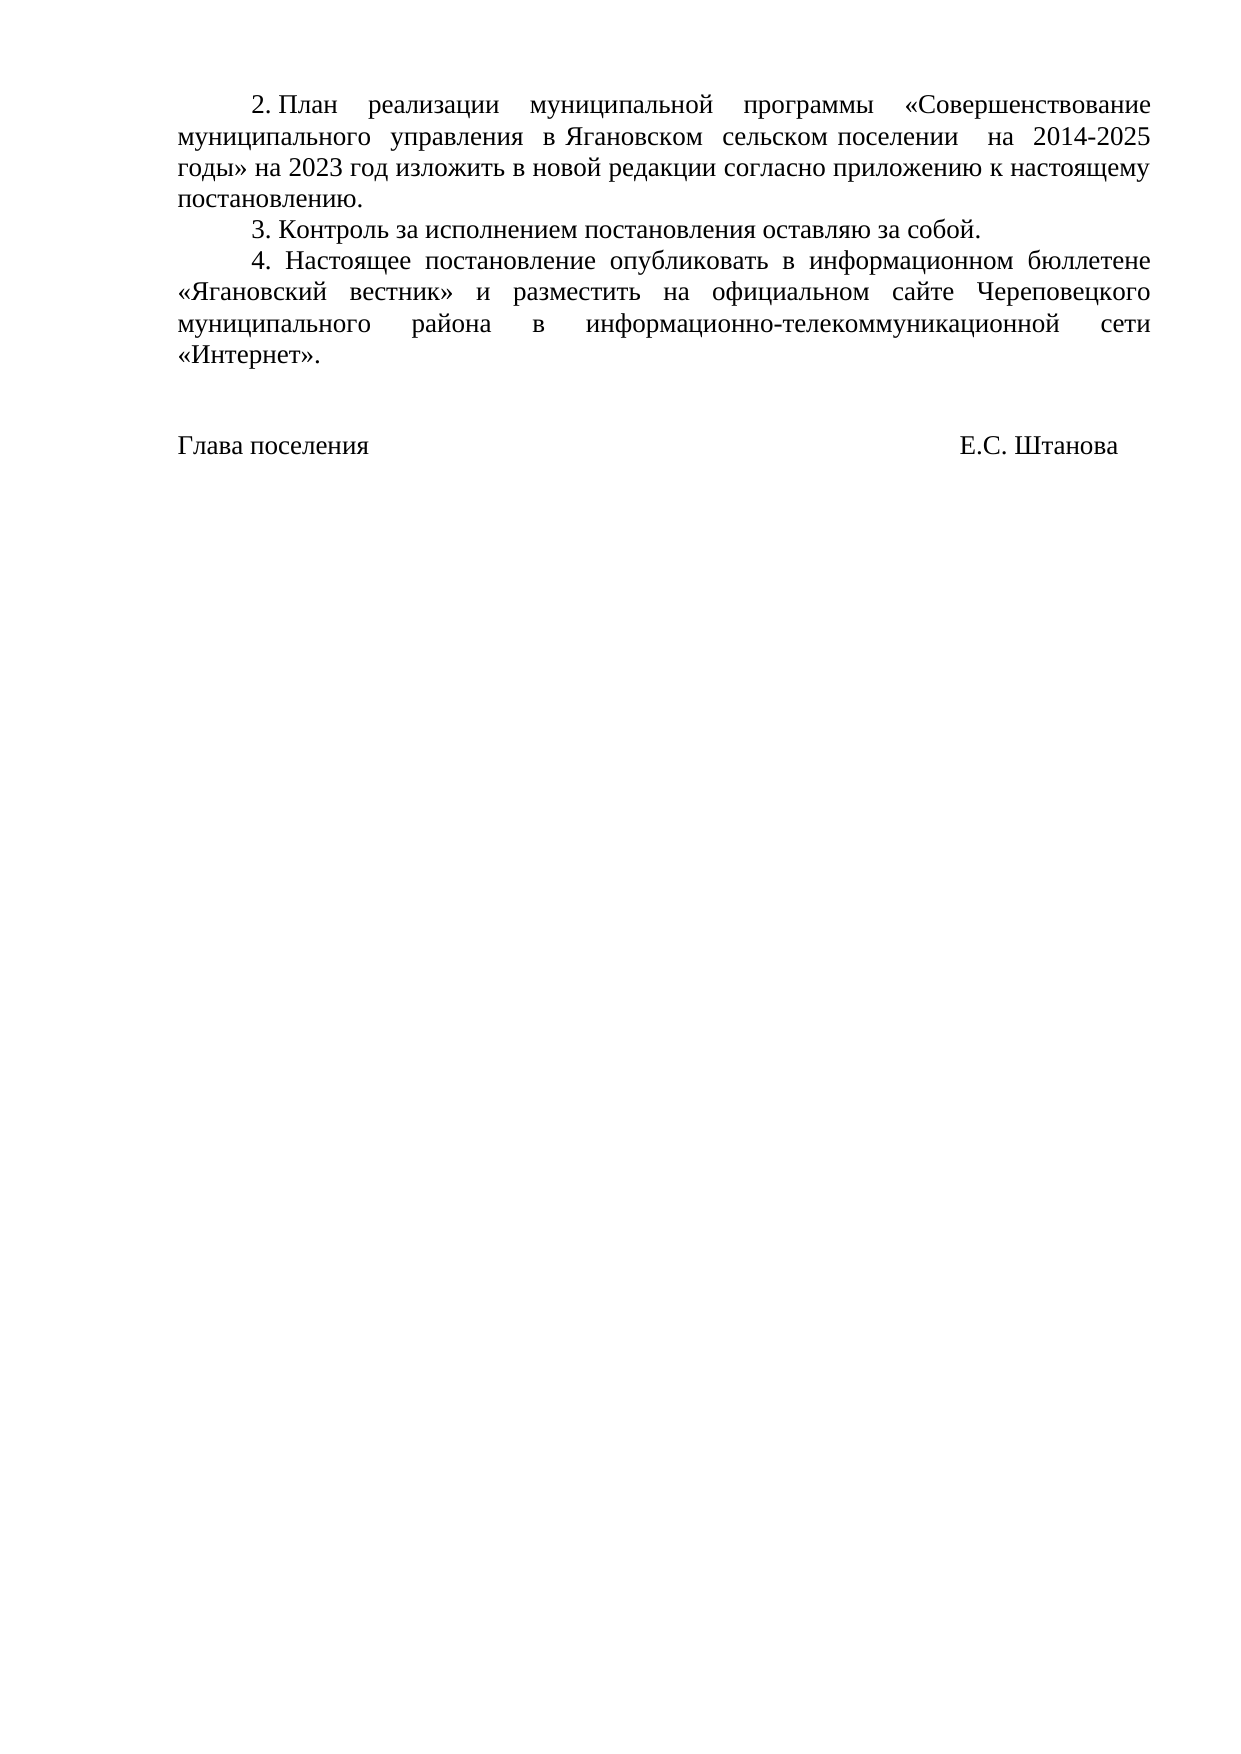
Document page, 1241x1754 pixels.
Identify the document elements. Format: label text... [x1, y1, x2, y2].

text Глава поселения Е.С. Штанова [177, 429, 1152, 460]
text 2. План реализации муниципальной программы «Совершенствование муниципального управления в Ягановском сельском поселении на 2014-2025 годы» на 2023 год изложить в новой редакции согласно приложению к настоящему постановлению. [177, 89, 1152, 213]
text 4. Настоящее постановление опубликовать в информационном бюллетене «Ягановский вестник» и разместить на официальном сайте Череповецкого муниципального района в информационно-телекоммуникационной сети «Интернет». [177, 244, 1152, 369]
text 3. Контроль за исполнением постановления оставляю за собой. [177, 213, 1152, 244]
